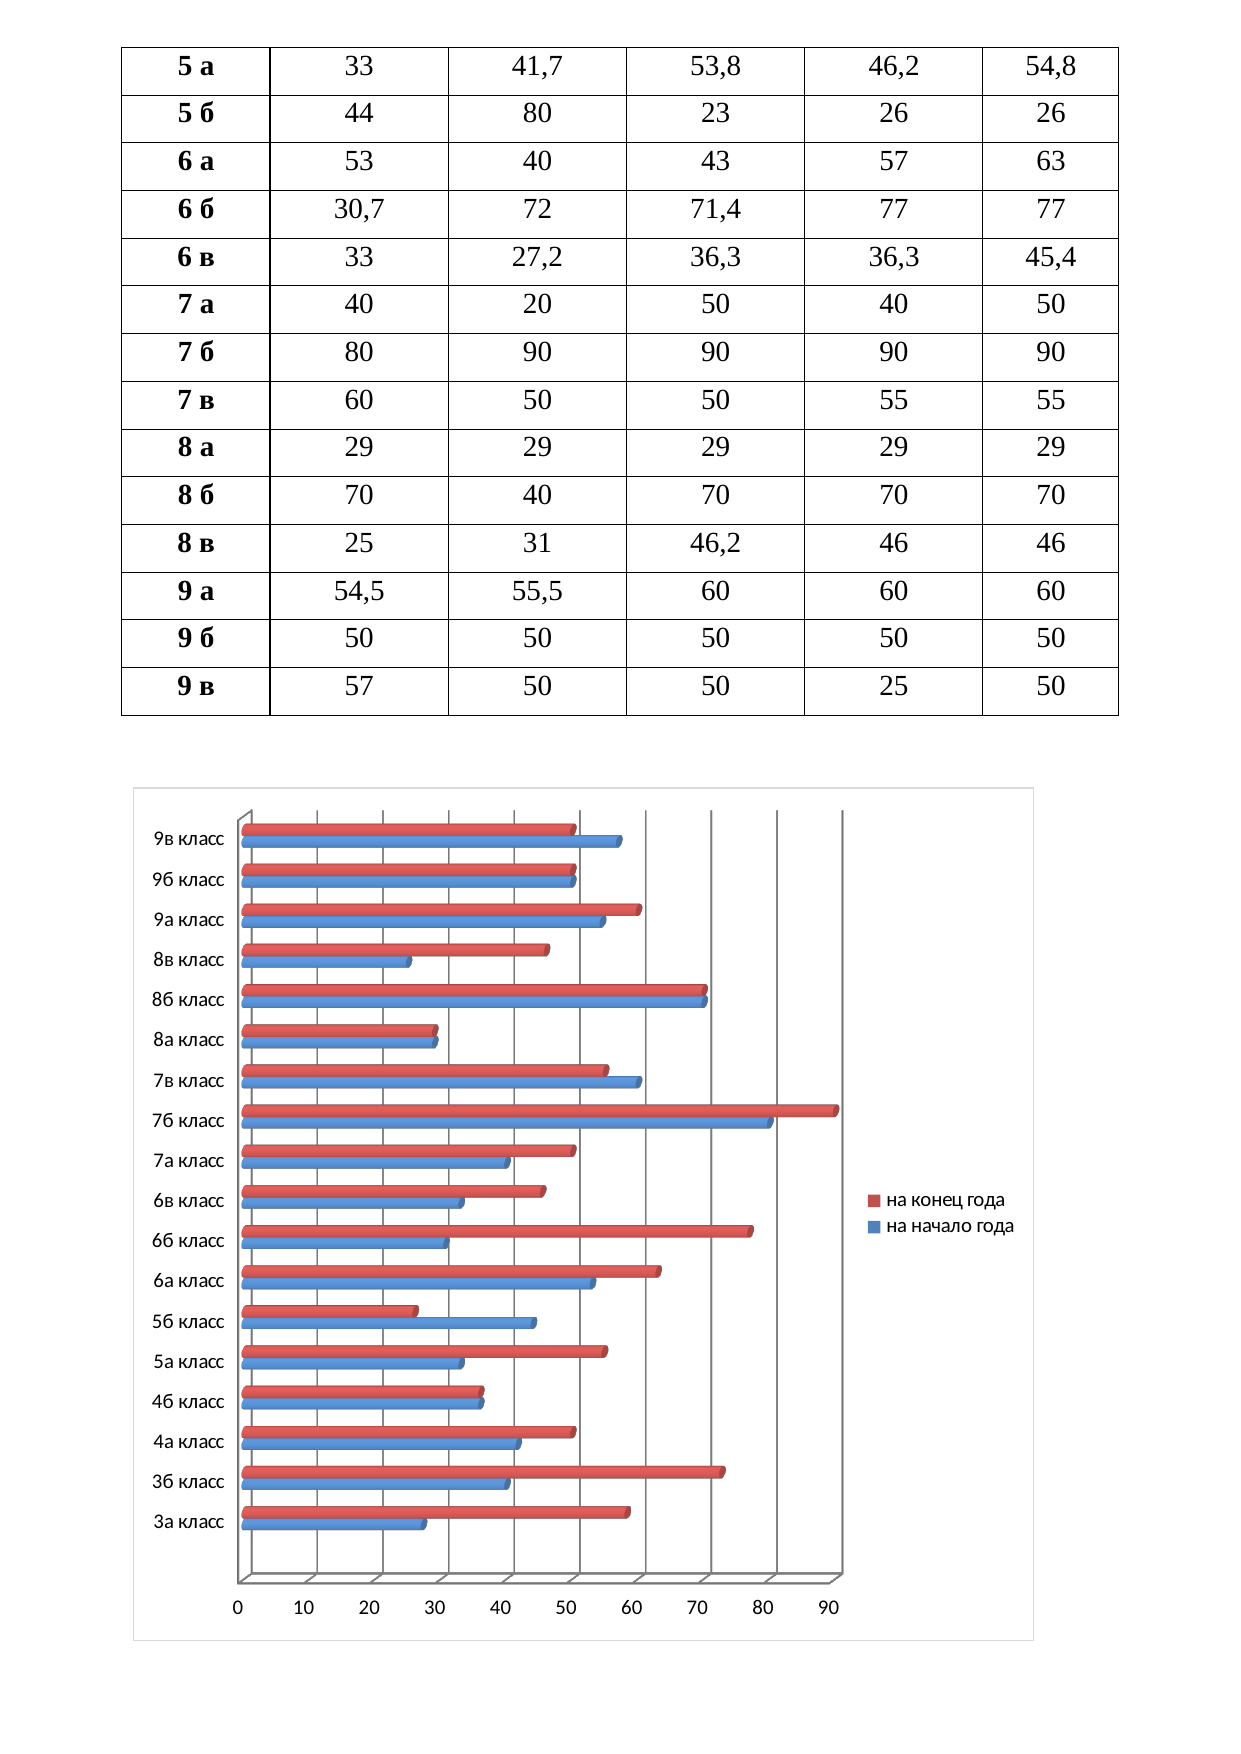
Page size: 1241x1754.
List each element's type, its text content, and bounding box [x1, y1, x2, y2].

table_cell 33 [271, 239, 448, 285]
table_cell 40 [271, 286, 448, 333]
table_cell 70 [805, 477, 982, 524]
table_cell 40 [449, 477, 626, 524]
table_cell 50 [983, 668, 1118, 715]
table_cell 77 [805, 191, 982, 238]
table_cell 63 [983, 143, 1118, 190]
table_cell 57 [271, 668, 448, 715]
table_cell 33 [271, 48, 448, 94]
table_cell 46 [983, 525, 1118, 572]
table_cell 30,7 [271, 191, 448, 238]
table_cell 46,2 [627, 525, 804, 572]
table_cell 36,3 [627, 239, 804, 285]
table_cell 55 [983, 382, 1118, 428]
table_cell 7 в [122, 382, 269, 428]
table_cell 31 [449, 525, 626, 572]
table_cell 9 б [122, 620, 269, 667]
table_cell 41,7 [449, 48, 626, 94]
table_cell 29 [627, 430, 804, 476]
table_cell 40 [805, 286, 982, 333]
table_cell 50 [449, 620, 626, 667]
table_cell 57 [805, 143, 982, 190]
table_cell 72 [449, 191, 626, 238]
table_cell 6 в [122, 239, 269, 285]
table_cell 54,5 [271, 573, 448, 619]
table_cell 50 [449, 668, 626, 715]
table_cell 36,3 [805, 239, 982, 285]
table_cell 40 [449, 143, 626, 190]
table_cell 70 [983, 477, 1118, 524]
table_cell 80 [271, 334, 448, 381]
table_cell 44 [271, 96, 448, 142]
table_cell 5 а [122, 48, 269, 94]
table_cell 90 [983, 334, 1118, 381]
table_cell 29 [271, 430, 448, 476]
table_cell 90 [805, 334, 982, 381]
table_cell 20 [449, 286, 626, 333]
table_cell 25 [271, 525, 448, 572]
table_cell 8 б [122, 477, 269, 524]
table_cell 50 [805, 620, 982, 667]
table_cell 26 [983, 96, 1118, 142]
table_cell 46 [805, 525, 982, 572]
table_cell 60 [983, 573, 1118, 619]
table_cell 50 [983, 620, 1118, 667]
table_cell 29 [805, 430, 982, 476]
table_cell 80 [449, 96, 626, 142]
table_cell 5 б [122, 96, 269, 142]
table_cell 70 [271, 477, 448, 524]
table_cell 90 [449, 334, 626, 381]
table_cell 6 б [122, 191, 269, 238]
table_cell 50 [627, 620, 804, 667]
table_cell 60 [627, 573, 804, 619]
table_cell 70 [627, 477, 804, 524]
table_cell 26 [805, 96, 982, 142]
table_cell 50 [627, 668, 804, 715]
table_cell 46,2 [805, 48, 982, 94]
table_cell 9 в [122, 668, 269, 715]
table_cell 60 [271, 382, 448, 428]
table_cell 29 [983, 430, 1118, 476]
table_cell 23 [627, 96, 804, 142]
table_cell 25 [805, 668, 982, 715]
table_cell 50 [449, 382, 626, 428]
table_cell 6 а [122, 143, 269, 190]
table_cell 7 а [122, 286, 269, 333]
table_cell 50 [983, 286, 1118, 333]
table_cell 50 [627, 382, 804, 428]
table_cell 60 [805, 573, 982, 619]
table_cell 8 в [122, 525, 269, 572]
table_cell 50 [627, 286, 804, 333]
table_cell 29 [449, 430, 626, 476]
table_cell 45,4 [983, 239, 1118, 285]
table_cell 55 [805, 382, 982, 428]
table_cell 53,8 [627, 48, 804, 94]
table_cell 7 б [122, 334, 269, 381]
table_cell 55,5 [449, 573, 626, 619]
table_cell 53 [271, 143, 448, 190]
table_cell 71,4 [627, 191, 804, 238]
table_cell 77 [983, 191, 1118, 238]
table_cell 43 [627, 143, 804, 190]
table_cell 9 а [122, 573, 269, 619]
table_cell 54,8 [983, 48, 1118, 94]
table_cell 90 [627, 334, 804, 381]
table_cell 50 [271, 620, 448, 667]
table_cell 27,2 [449, 239, 626, 285]
table_cell 8 а [122, 430, 269, 476]
